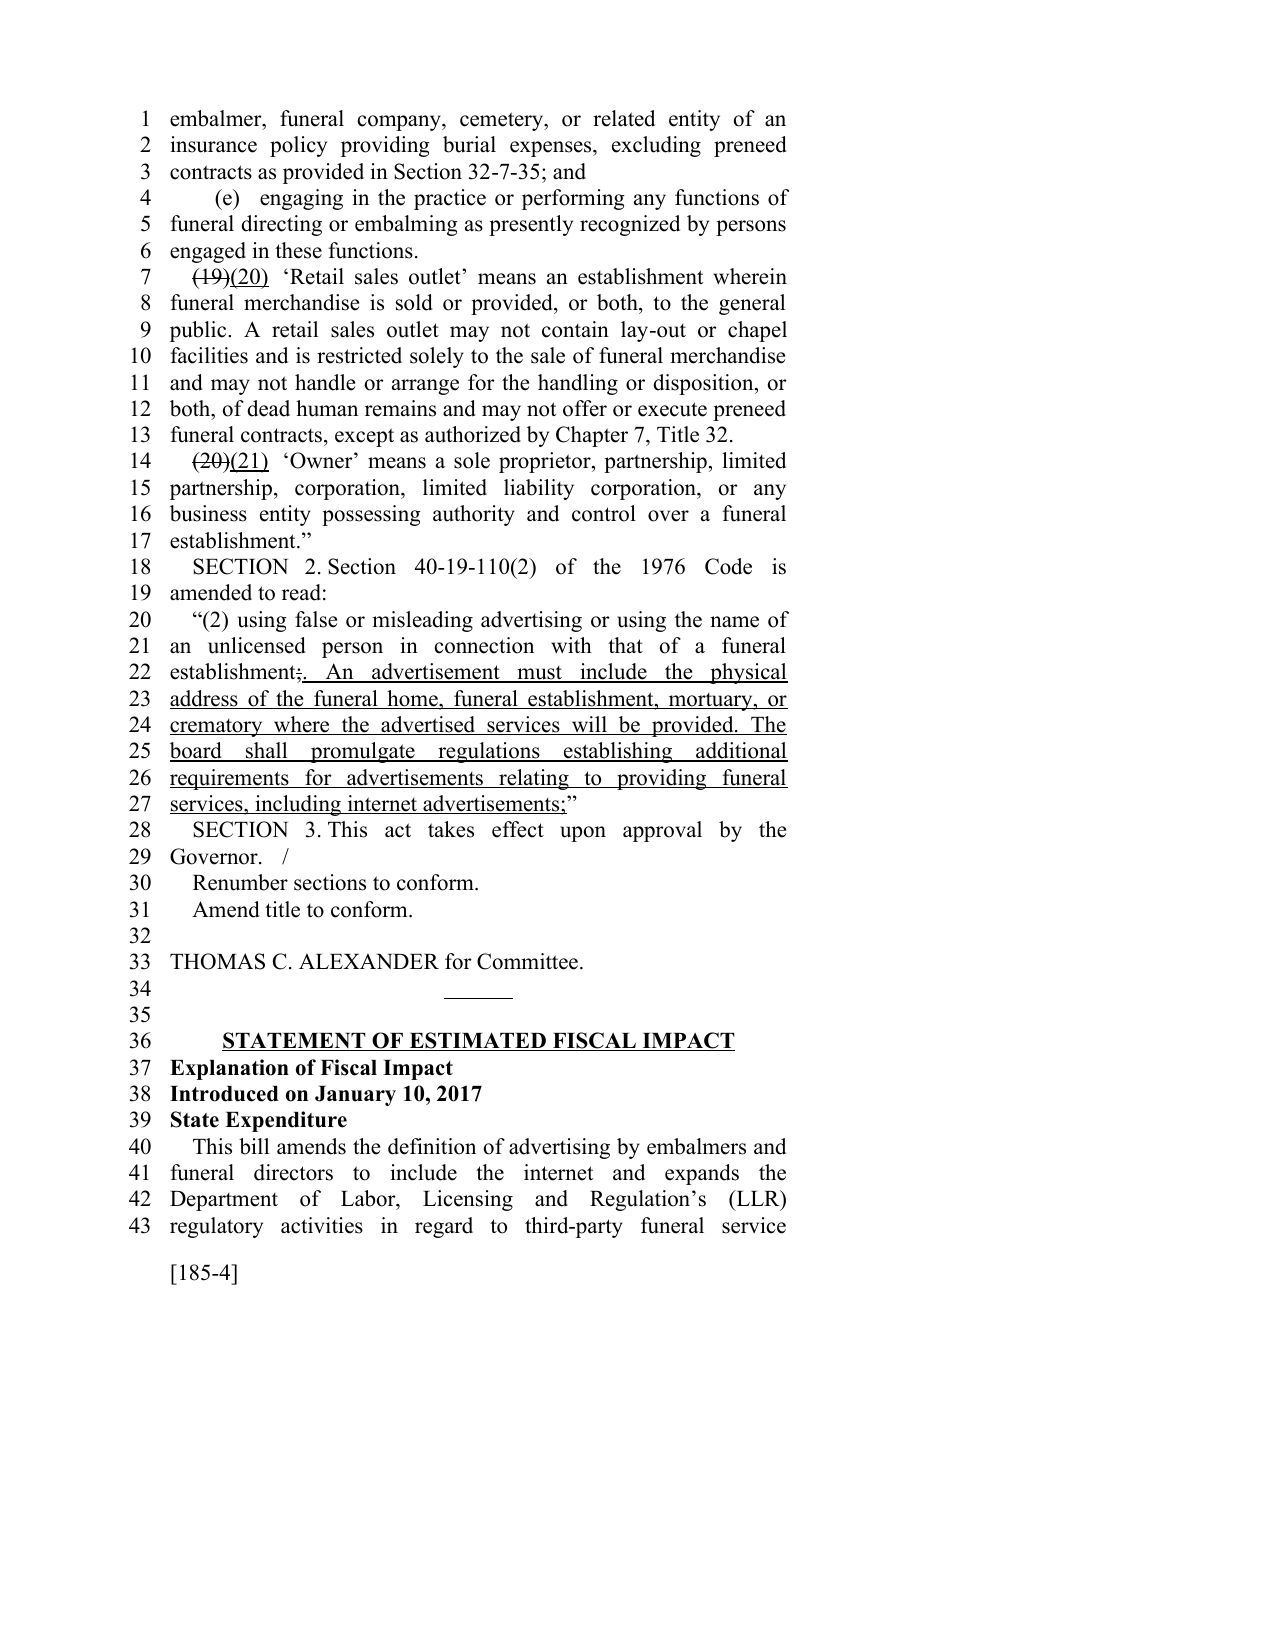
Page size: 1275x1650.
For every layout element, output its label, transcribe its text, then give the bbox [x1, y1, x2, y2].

text STATEMENT OF ESTIMATED FISCAL IMPACT [169, 1027, 787, 1054]
text (20)(21) ‘Owner’ means a sole proprietor, partnership, limited partnership, corporation, limited liability corporation, or any business entity possessing authority and control over a funeral establishment.” [169, 448, 787, 553]
text State Expenditure [169, 1106, 787, 1133]
text Renumber sections to conform. [169, 869, 787, 896]
text Amend title to conform. [169, 896, 787, 922]
text “(2) using false or misleading advertising or using the name of an unlicensed person in connection with that of a funeral establishment;. An advertisement must include the physical address of the funeral home, funeral establishment, mortuary, or crematory where the advertised services will be provided. The board shall promulgate regulations establishing additional requirements for advertisements relating to providing funeral services, including internet advertisements;” [169, 606, 787, 708]
text (19)(20) ‘Retail sales outlet’ means an establishment wherein funeral merchandise is sold or provided, or both, to the general public. A retail sales outlet may not contain lay-out or chapel facilities and is restricted solely to the sale of funeral merchandise and may not handle or arrange for the handling or disposition, or both, of dead human remains and may not offer or execute preneed funeral contracts, except as authorized by Chapter 7, Title 32. [169, 263, 787, 448]
text THOMAS C. ALEXANDER for Committee. [169, 948, 787, 975]
text Introduced on January 10, 2017 [169, 1080, 787, 1106]
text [169, 1133, 787, 1238]
text SECTION 2. Section 40-19-110(2) of the 1976 Code is amended to read: [169, 553, 787, 606]
text (e) engaging in the practice or performing any functions of funeral directing or embalming as presently recognized by persons engaged in these functions. [169, 184, 787, 263]
text Explanation of Fiscal Impact [169, 1054, 787, 1080]
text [169, 105, 787, 184]
text SECTION 3. This act takes effect upon approval by the Governor. / [169, 817, 787, 869]
